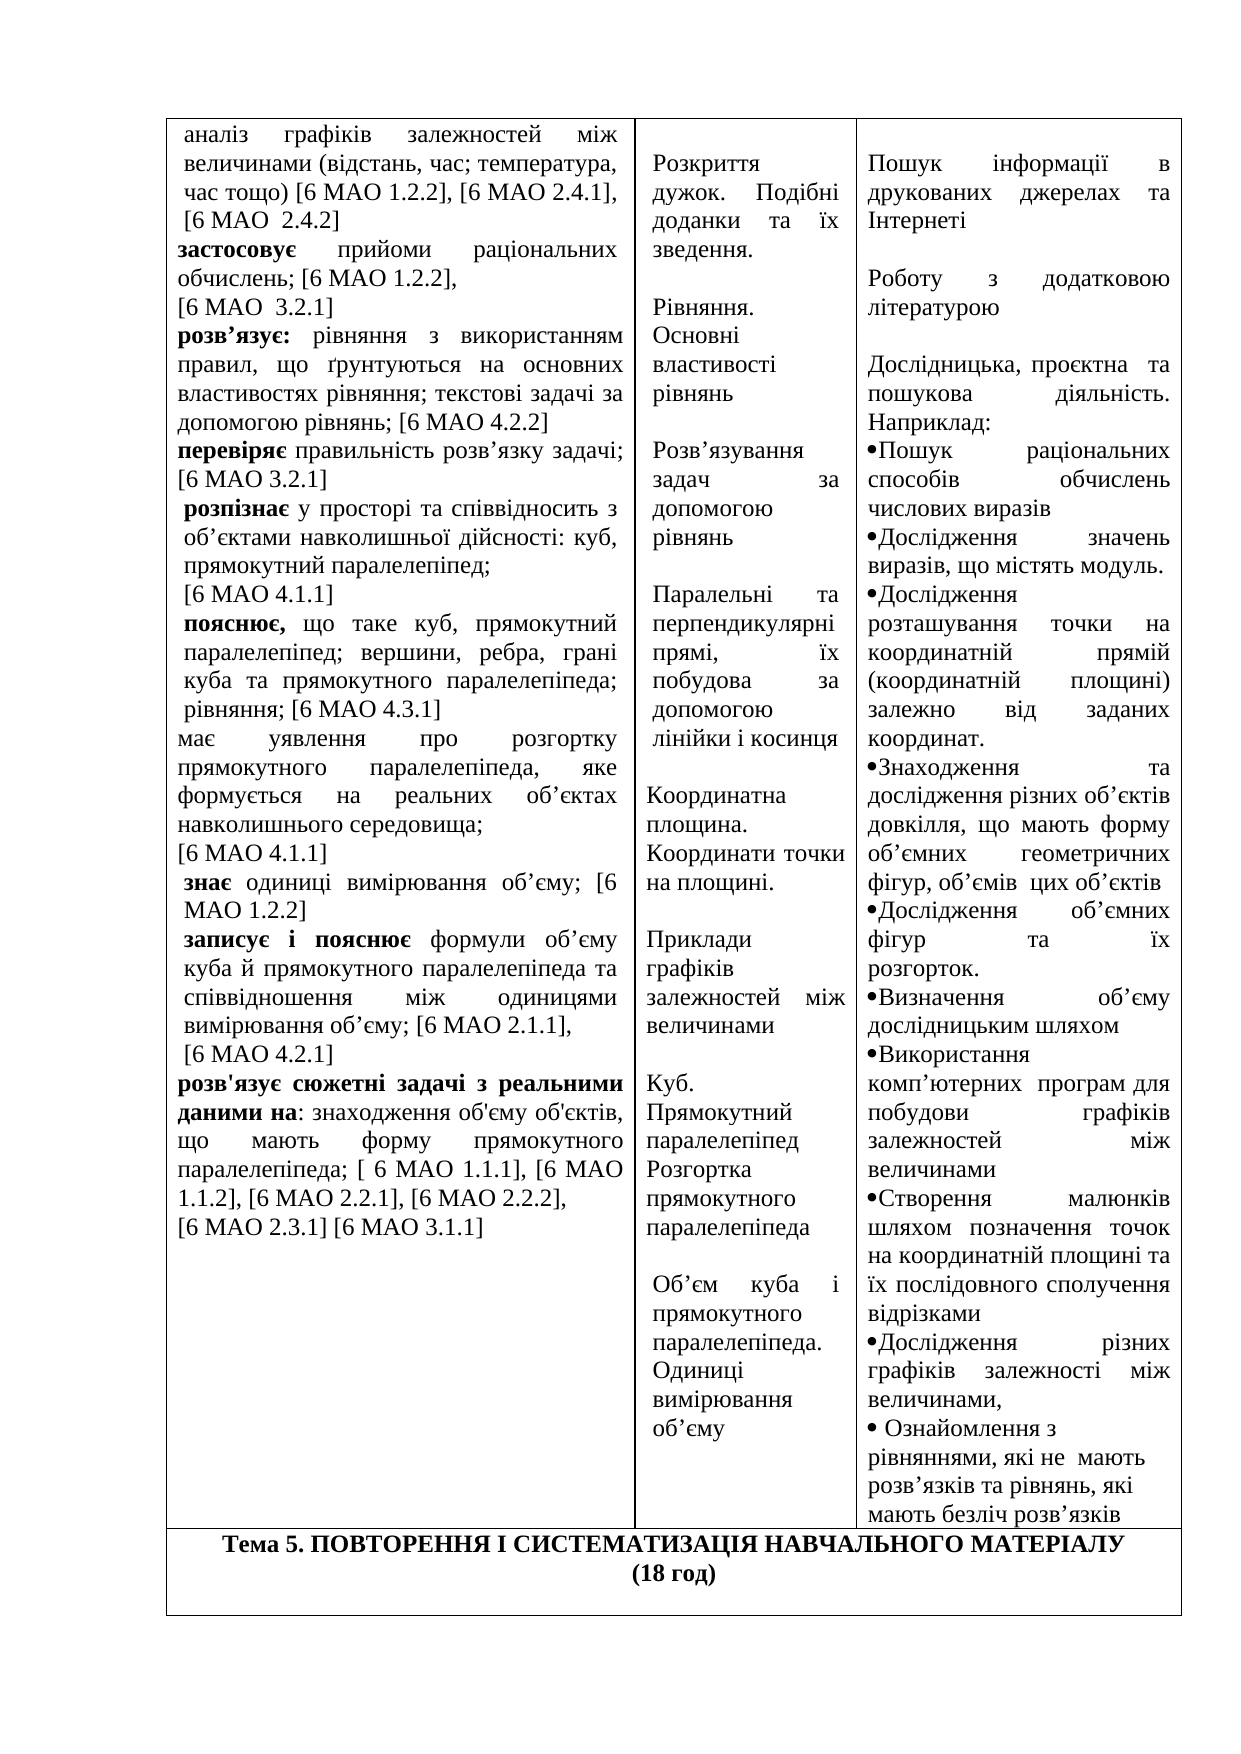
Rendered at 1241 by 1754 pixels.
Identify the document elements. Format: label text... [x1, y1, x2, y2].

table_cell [857, 119, 1181, 1528]
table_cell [167, 119, 634, 1528]
table_cell Тема 5. ПОВТОРЕННЯ І СИСТЕМАТИЗАЦІЯ НАВЧАЛЬНОГО МАТЕРІАЛУ (18 год) [167, 1529, 1181, 1615]
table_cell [636, 119, 856, 1528]
